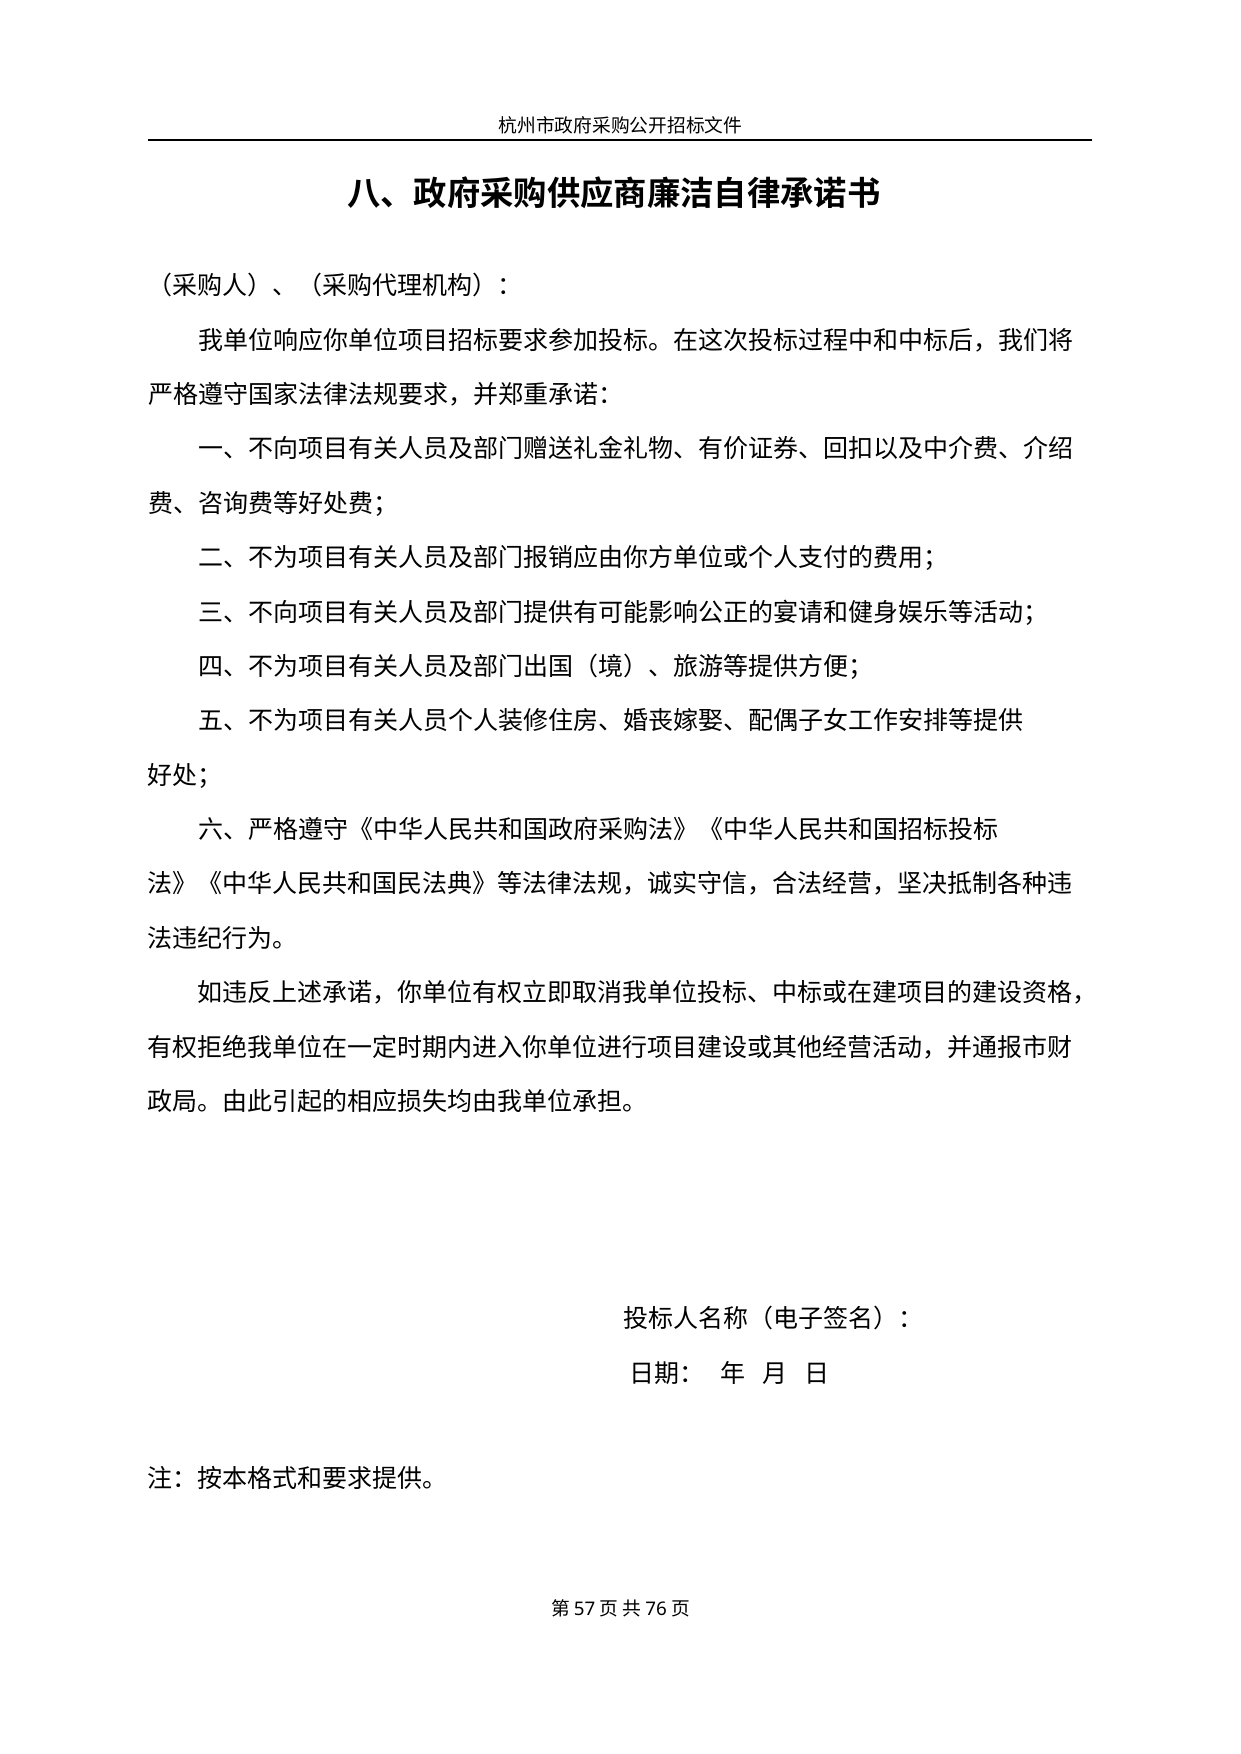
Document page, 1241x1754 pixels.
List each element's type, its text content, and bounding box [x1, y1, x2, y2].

text 如违反上述承诺，你单位有权立即取消我单位投标、中标或在建项目的建设资格，有权拒绝我单位在一定时期内进入你单位进行项目建设或其他经营活动，并通报市财政局。由此引起的相应损失均由我单位承担。 [148, 973, 1092, 1118]
text 日期： 年 月 日 [629, 1353, 1092, 1389]
text 投标人名称（电子签名）： [148, 1299, 976, 1335]
text 法》《中华人民共和国民法典》等法律法规，诚实守信，合法经营，坚决抵制各种违法违纪行为。 [148, 864, 1092, 954]
text 八、政府采购供应商廉洁自律承诺书 [148, 167, 1092, 215]
text （采购人）、（采购代理机构）： [148, 266, 1092, 302]
text 我单位响应你单位项目招标要求参加投标。在这次投标过程中和中标后，我们将严格遵守国家法律法规要求，并郑重承诺： [148, 320, 1092, 411]
text 六、严格遵守《中华人民共和国政府采购法》《中华人民共和国招标投标 [198, 809, 1092, 846]
text 四、不为项目有关人员及部门出国（境）、旅游等提供方便； [148, 646, 1092, 683]
text 一、不向项目有关人员及部门赠送礼金礼物、有价证券、回扣以及中介费、介绍费、咨询费等好处费； [148, 429, 1092, 519]
text 三、不向项目有关人员及部门提供有可能影响公正的宴请和健身娱乐等活动； [148, 592, 1092, 628]
text 注：按本格式和要求提供。 [148, 1459, 1049, 1495]
text 二、不为项目有关人员及部门报销应由你方单位或个人支付的费用； [148, 538, 1092, 574]
text 五、不为项目有关人员个人装修住房、婚丧嫁娶、配偶子女工作安排等提供 [198, 701, 1092, 737]
text 好处； [148, 755, 1092, 791]
